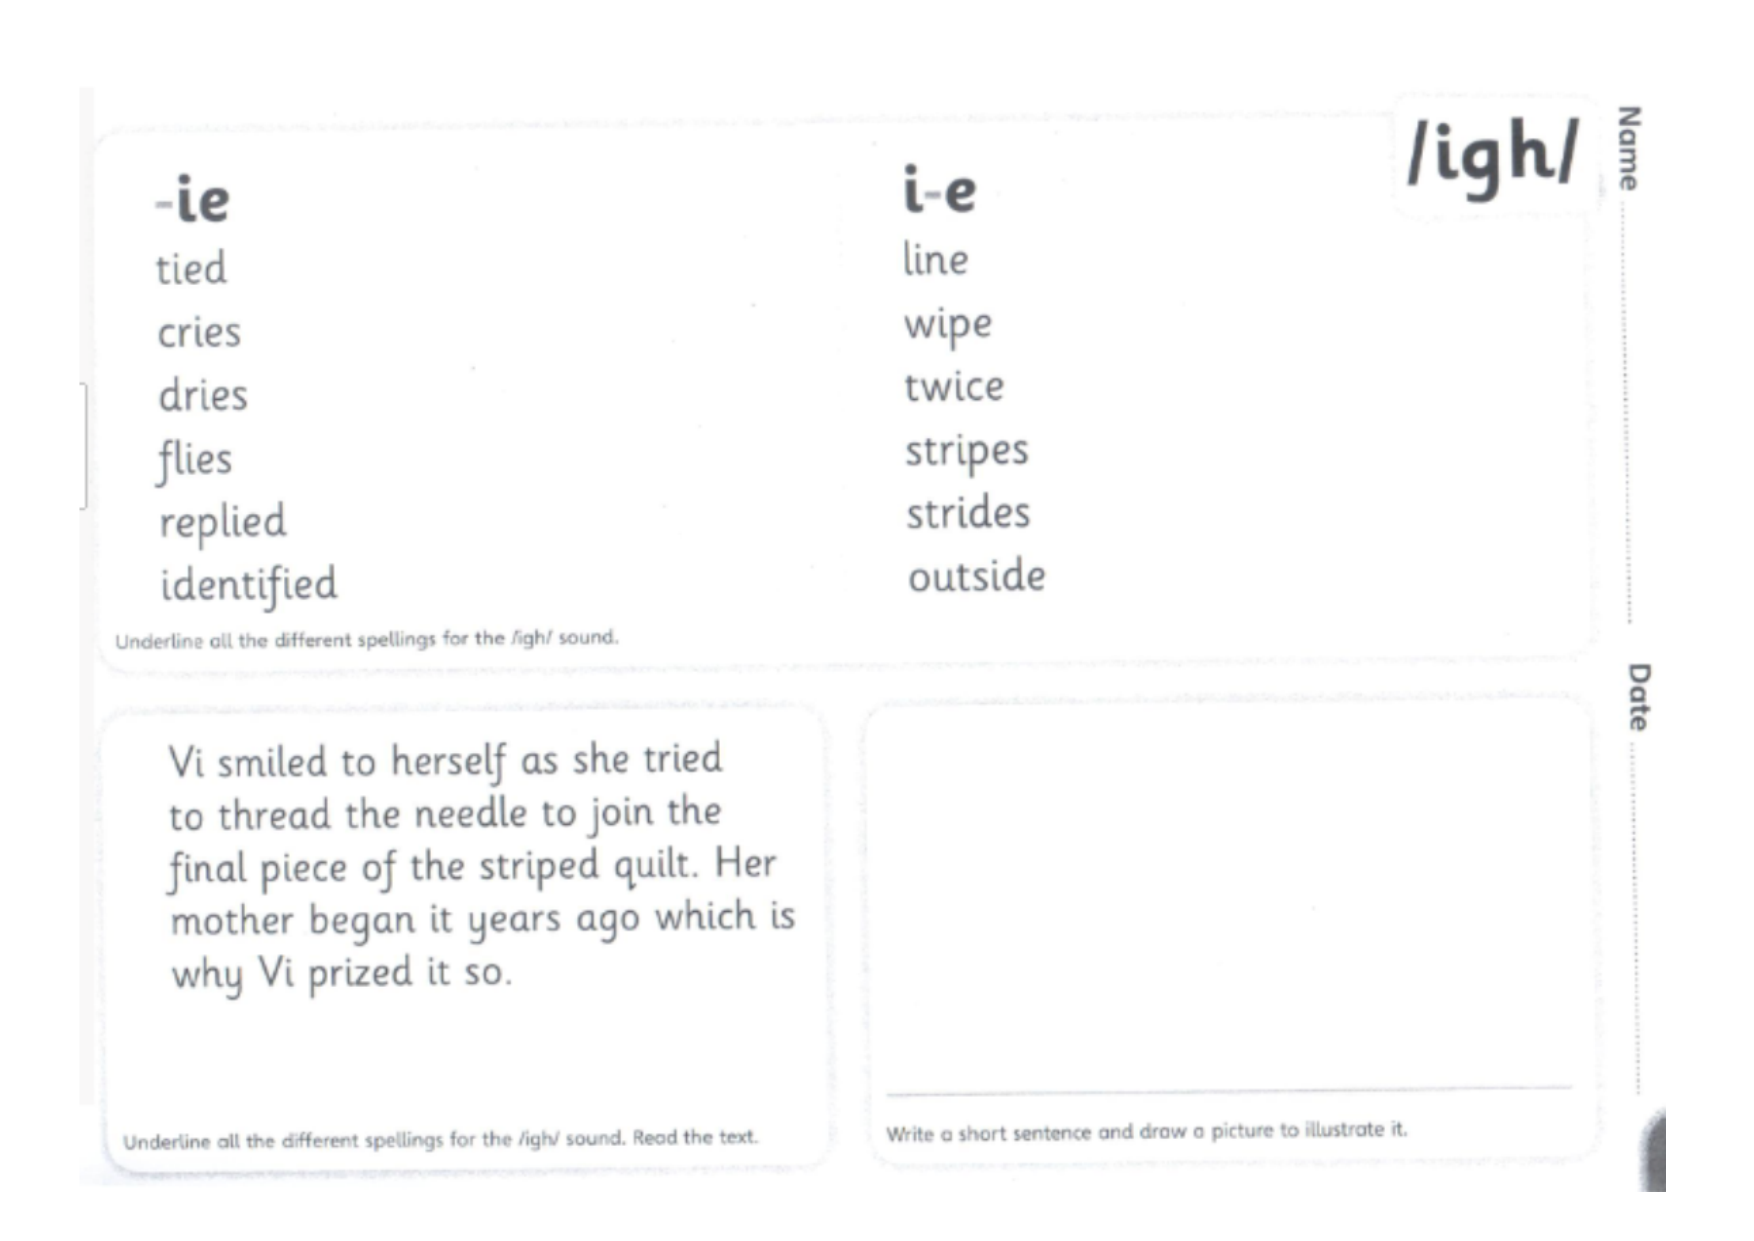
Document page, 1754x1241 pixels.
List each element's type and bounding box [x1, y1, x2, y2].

picture [80, 33, 1664, 1191]
